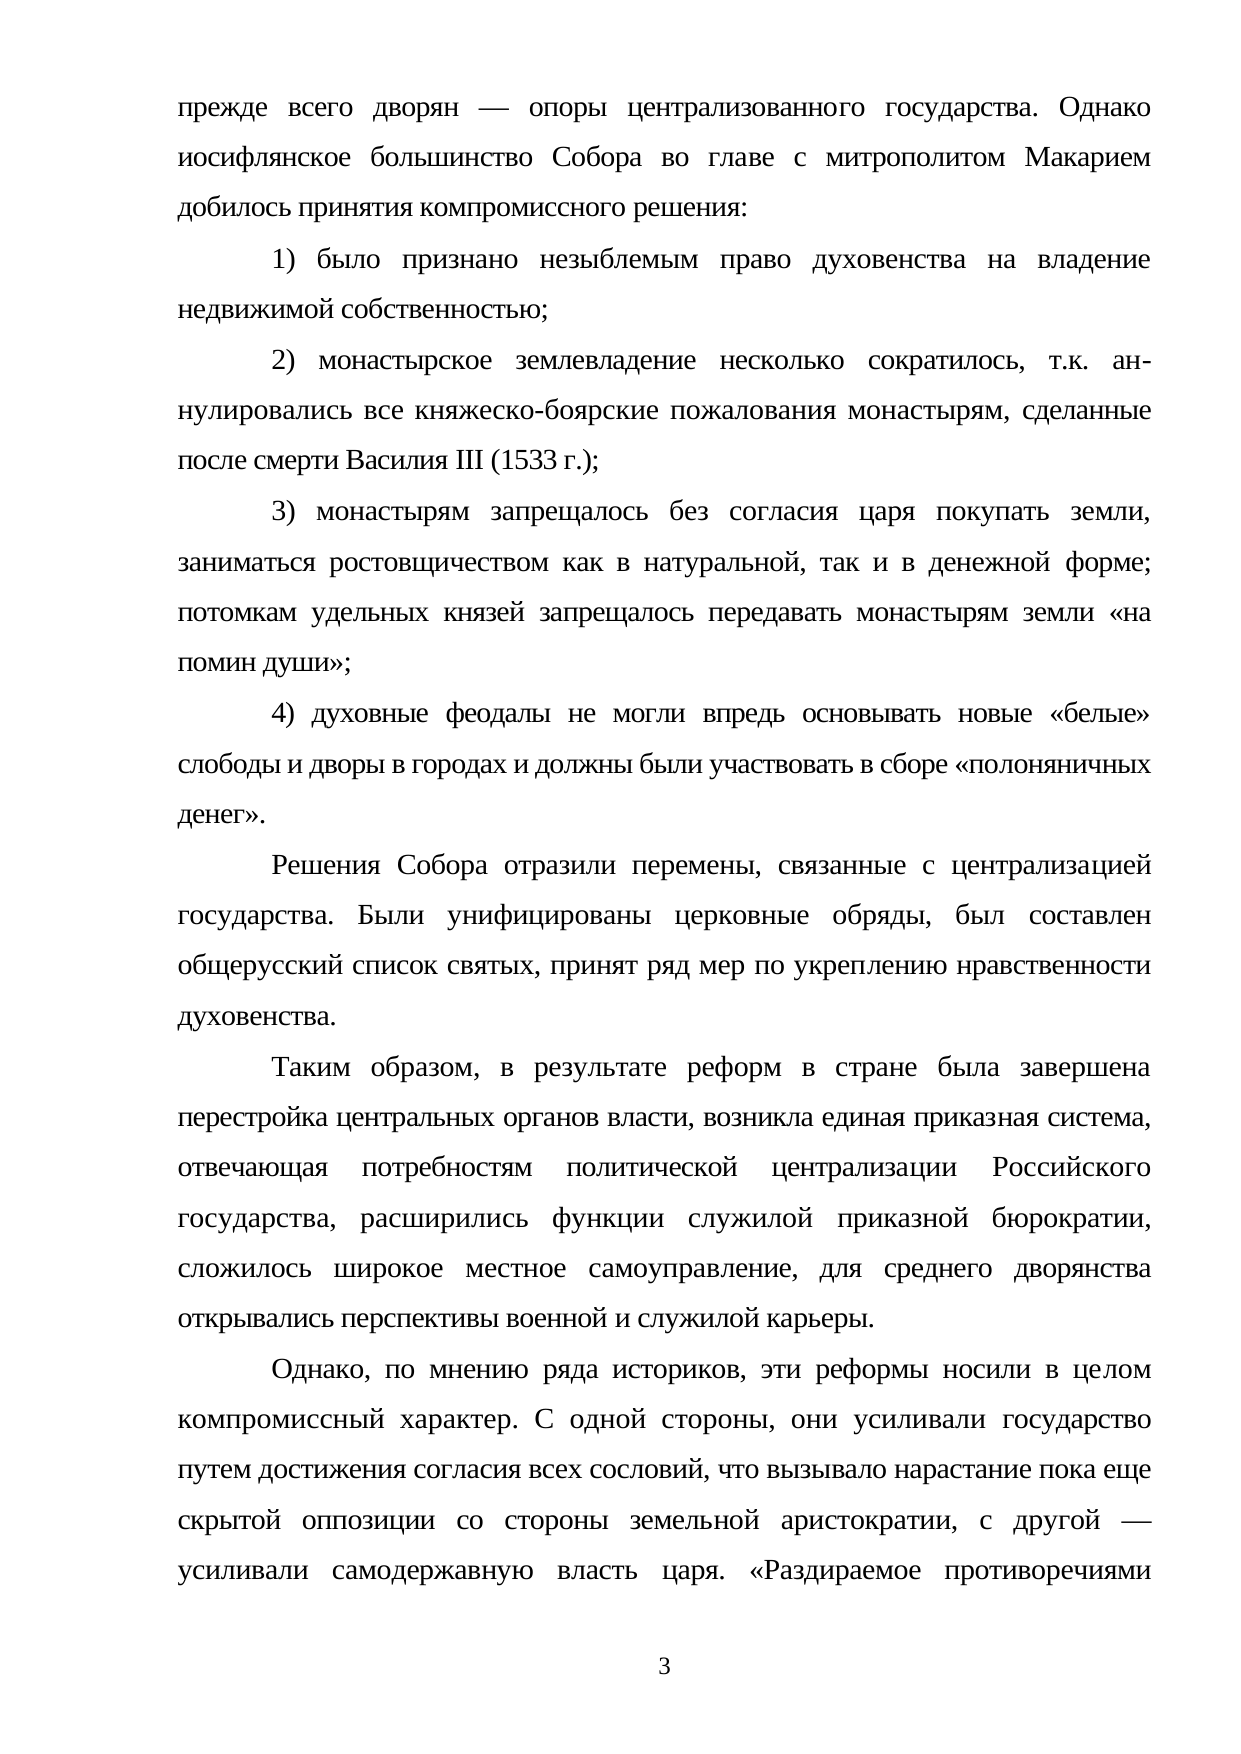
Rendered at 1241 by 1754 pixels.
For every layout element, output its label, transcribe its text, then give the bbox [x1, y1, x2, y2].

text 3) монастырям запрещалось без согласия царя покупать земли, заниматься ростовщичеством как в натуральной, так и в денежной форме; потомкам удельных князей запрещалось передавать монастырям земли «на помин души»; [177, 493, 1152, 678]
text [177, 1351, 1152, 1586]
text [177, 89, 1152, 223]
text 2) монастырское землевладение несколько сократилось, т.к. аннулировались все княжеско-боярские пожалования монастырям, сделанные после смерти Василия III (1533 г.); [177, 342, 1152, 476]
text 4) духовные феодалы не могли впредь основывать новые «белые» слободы и дворы в городах и должны были участвовать в сборе «полоняничных денег». [177, 695, 1152, 829]
text Таким образом, в результате реформ в стране была завершена перестройка центральных органов власти, возникла единая приказная система, отвечающая потребностям политической централизации Российского государства, расширились функции служилой приказной бюрократии, сложилось широкое местное самоуправление, для среднего дворянства открывались перспективы военной и служилой карьеры. [177, 1049, 1152, 1334]
text Решения Собора отразили перемены, связанные с централизацией государства. Были унифицированы церковные обряды, был составлен общерусский список святых, принят ряд мер по укреплению нравственности духовенства. [177, 847, 1152, 1031]
text 1) было признано незыблемым право духовенства на владение недвижимой собственностью; [177, 241, 1152, 324]
